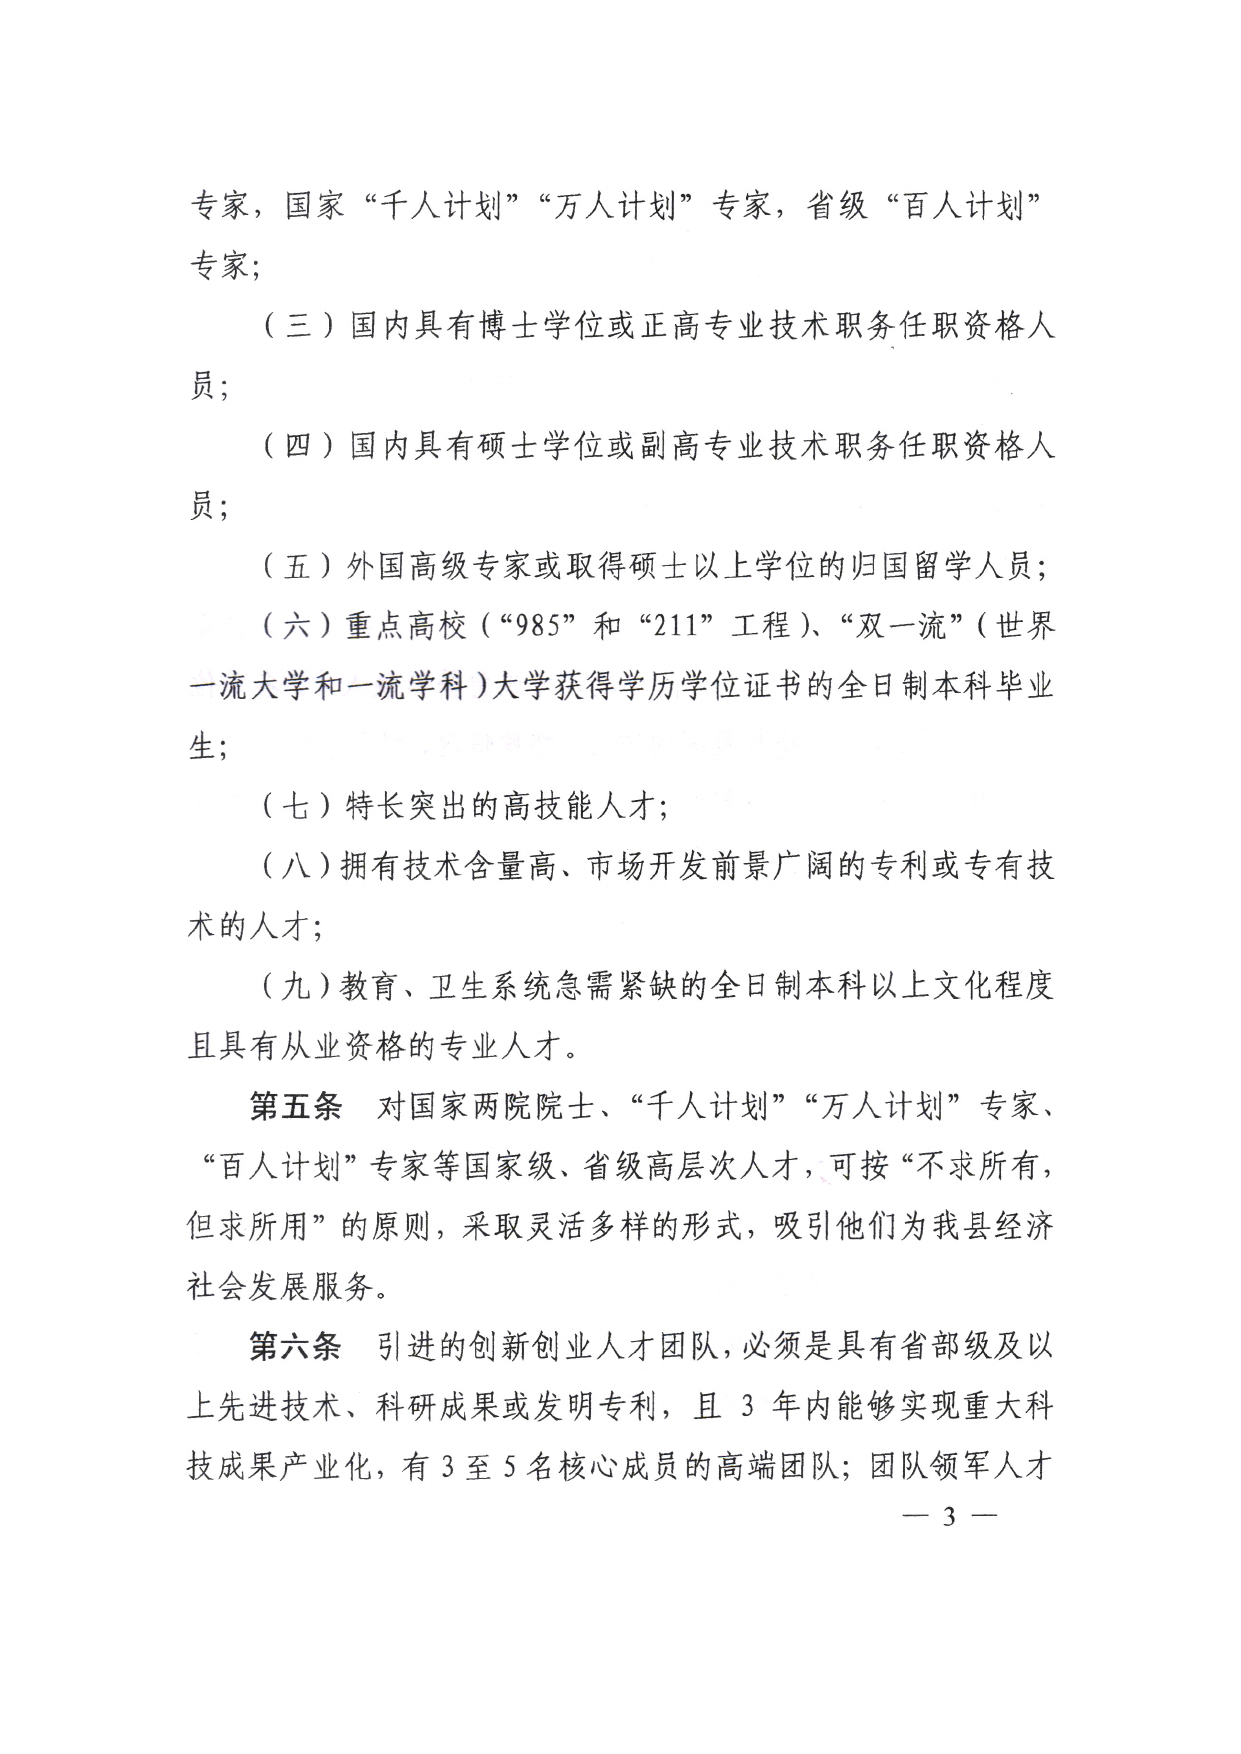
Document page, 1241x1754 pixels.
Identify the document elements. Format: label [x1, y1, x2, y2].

picture [177, 178, 1060, 1536]
